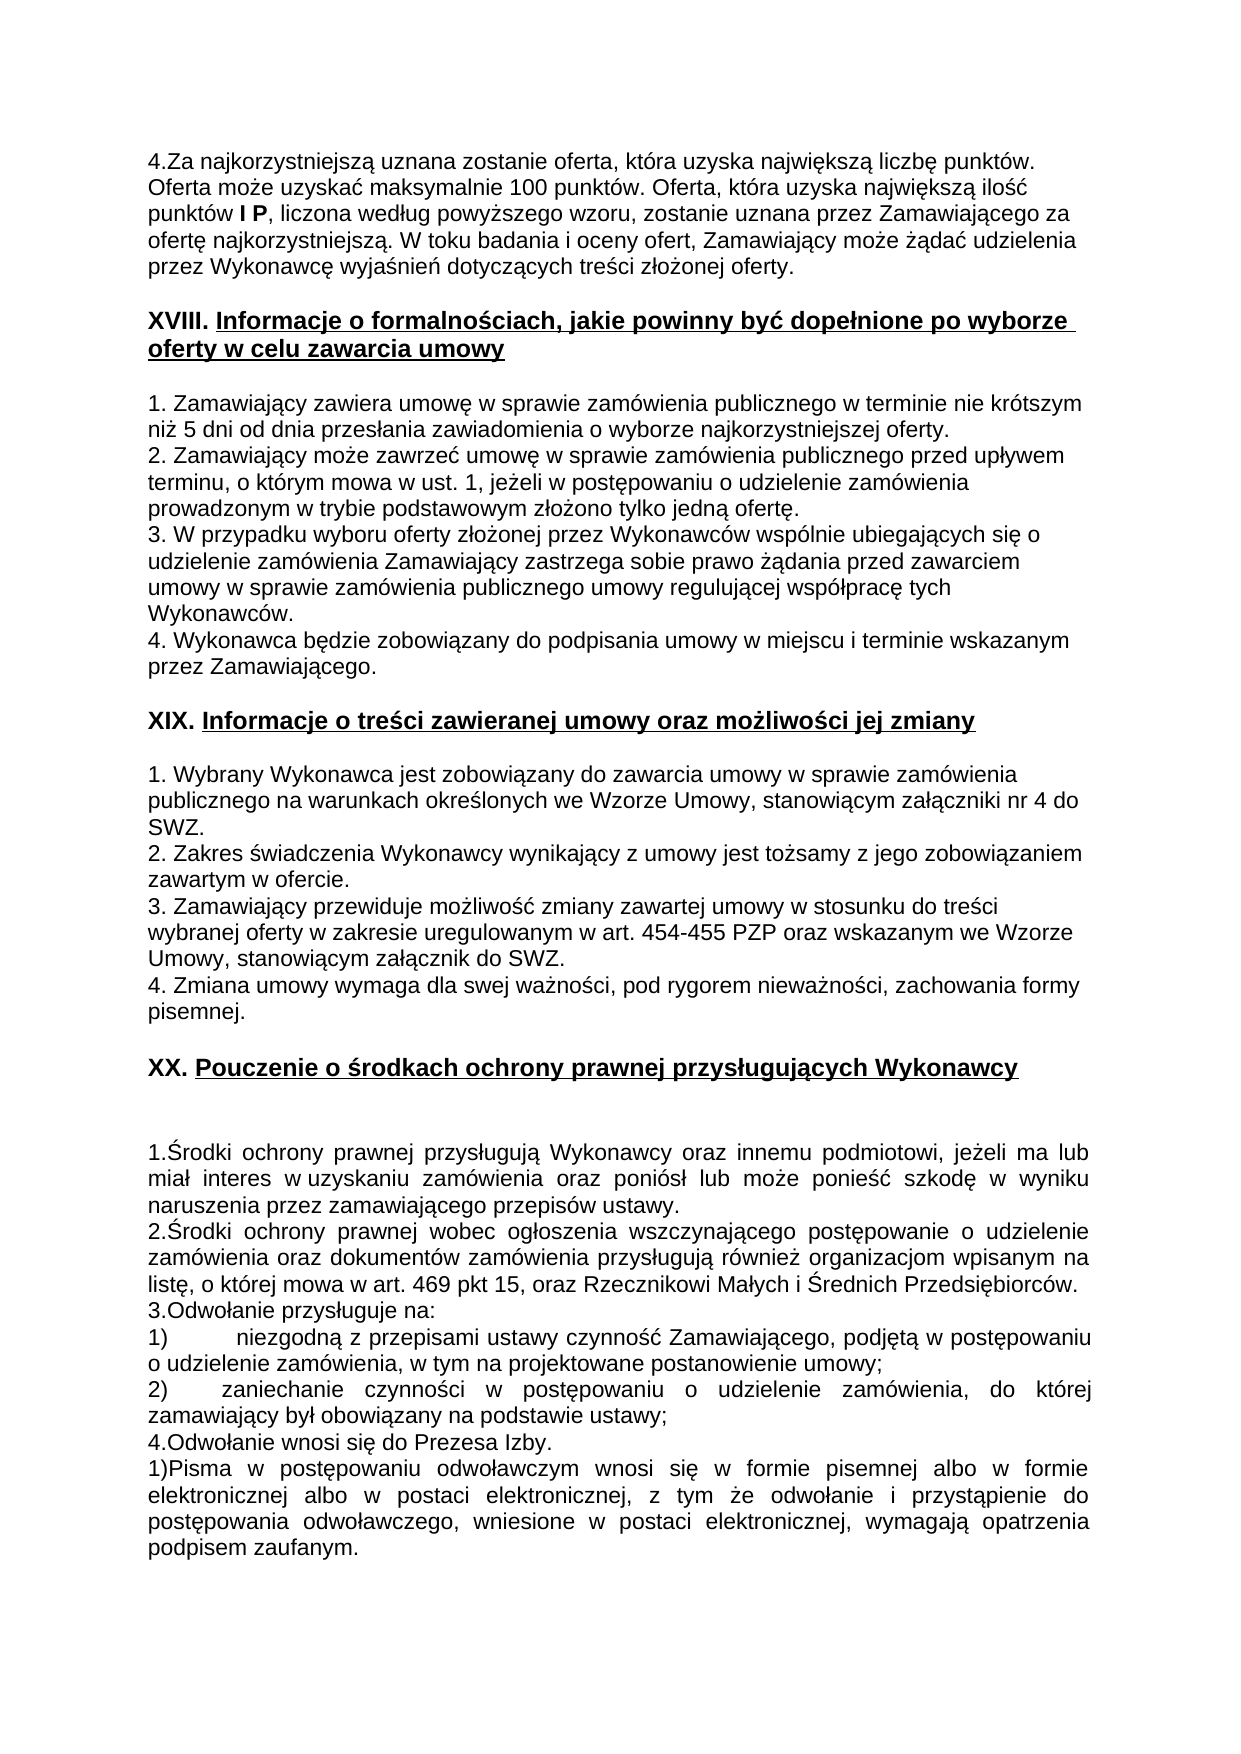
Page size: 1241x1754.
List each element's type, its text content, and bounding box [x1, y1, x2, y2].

text 2.Środki ochrony prawnej wobec ogłoszenia wszczynającego postępowanie o udzielenie zamówienia oraz dokumentów zamówienia przysługują również organizacjom wpisanym na listę, o której mowa w art. 469 pkt 15, oraz Rzecznikowi Małych i Średnich Przedsiębiorców. [148, 1218, 1090, 1297]
text 1.Środki ochrony prawnej przysługują Wykonawcy oraz innemu podmiotowi, jeżeli ma lub miał interes w uzyskaniu zamówienia oraz poniósł lub może ponieść szkodę w wyniku naruszenia przez zamawiającego przepisów ustawy. [148, 1139, 1090, 1218]
text XX. Pouczenie o środkach ochrony prawnej przysługujących Wykonawcy [148, 1053, 1093, 1082]
text 2. Zamawiający może zawrzeć umowę w sprawie zamówienia publicznego przed upływem terminu, o którym mowa w ust. 1, jeżeli w postępowaniu o udzielenie zamówienia prowadzonym w trybie podstawowym złożono tylko jedną ofertę. [148, 442, 1093, 521]
text 1)Pisma w postępowaniu odwoławczym wnosi się w formie pisemnej albo w formie elektronicznej albo w postaci elektronicznej, z tym że odwołanie i przystąpienie do postępowania odwoławczego, wniesione w postaci elektronicznej, wymagają opatrzenia podpisem zaufanym. [148, 1455, 1090, 1561]
text 4.Za najkorzystniejszą uznana zostanie oferta, która uzyska największą liczbę punktów. Oferta może uzyskać maksymalnie 100 punktów. Oferta, która uzyska największą ilość punktów I P, liczona według powyższego wzoru, zostanie uznana przez Zamawiającego za ofertę najkorzystniejszą. W toku badania i oceny ofert, Zamawiający może żądać udzielenia przez Wykonawcę wyjaśnień dotyczących treści złożonej oferty. [148, 148, 1093, 279]
text XIX. Informacje o treści zawieranej umowy oraz możliwości jej zmiany [148, 706, 1093, 734]
text 2. Zakres świadczenia Wykonawcy wynikający z umowy jest tożsamy z jego zobowiązaniem zawartym w ofercie. [148, 840, 1093, 893]
text 1. Zamawiający zawiera umowę w sprawie zamówienia publicznego w terminie nie krótszym niż 5 dni od dnia przesłania zawiadomienia o wyborze najkorzystniejszej oferty. [148, 389, 1093, 442]
text 3. Zamawiający przewiduje możliwość zmiany zawartej umowy w stosunku do treści wybranej oferty w zakresie uregulowanym w art. 454-455 PZP oraz wskazanym we Wzorze Umowy, stanowiącym załącznik do SWZ. [148, 893, 1093, 972]
text 3.Odwołanie przysługuje na: [148, 1297, 1090, 1323]
text 3. W przypadku wyboru oferty złożonej przez Wykonawców wspólnie ubiegających się o udzielenie zamówienia Zamawiający zastrzega sobie prawo żądania przed zawarciem umowy w sprawie zamówienia publicznego umowy regulującej współpracę tych Wykonawców. [148, 521, 1093, 627]
text 4. Wykonawca będzie zobowiązany do podpisania umowy w miejscu i terminie wskazanym przez Zamawiającego. [148, 627, 1093, 679]
text 1) niezgodną z przepisami ustawy czynność Zamawiającego, podjętą w postępowaniu o udzielenie zamówienia, w tym na projektowane postanowienie umowy; [148, 1323, 1093, 1376]
text 1. Wybrany Wykonawca jest zobowiązany do zawarcia umowy w sprawie zamówienia publicznego na warunkach określonych we Wzorze Umowy, stanowiącym załączniki nr 4 do SWZ. [148, 761, 1093, 840]
text 4. Zmiana umowy wymaga dla swej ważności, pod rygorem nieważności, zachowania formy pisemnej. [148, 972, 1093, 1024]
text XVIII. Informacje o formalnościach, jakie powinny być dopełnione po wyborze oferty w celu zawarcia umowy [148, 306, 1093, 363]
text 2) zaniechanie czynności w postępowaniu o udzielenie zamówienia, do której zamawiający był obowiązany na podstawie ustawy; [148, 1376, 1093, 1429]
text 4.Odwołanie wnosi się do Prezesa Izby. [148, 1429, 1090, 1455]
